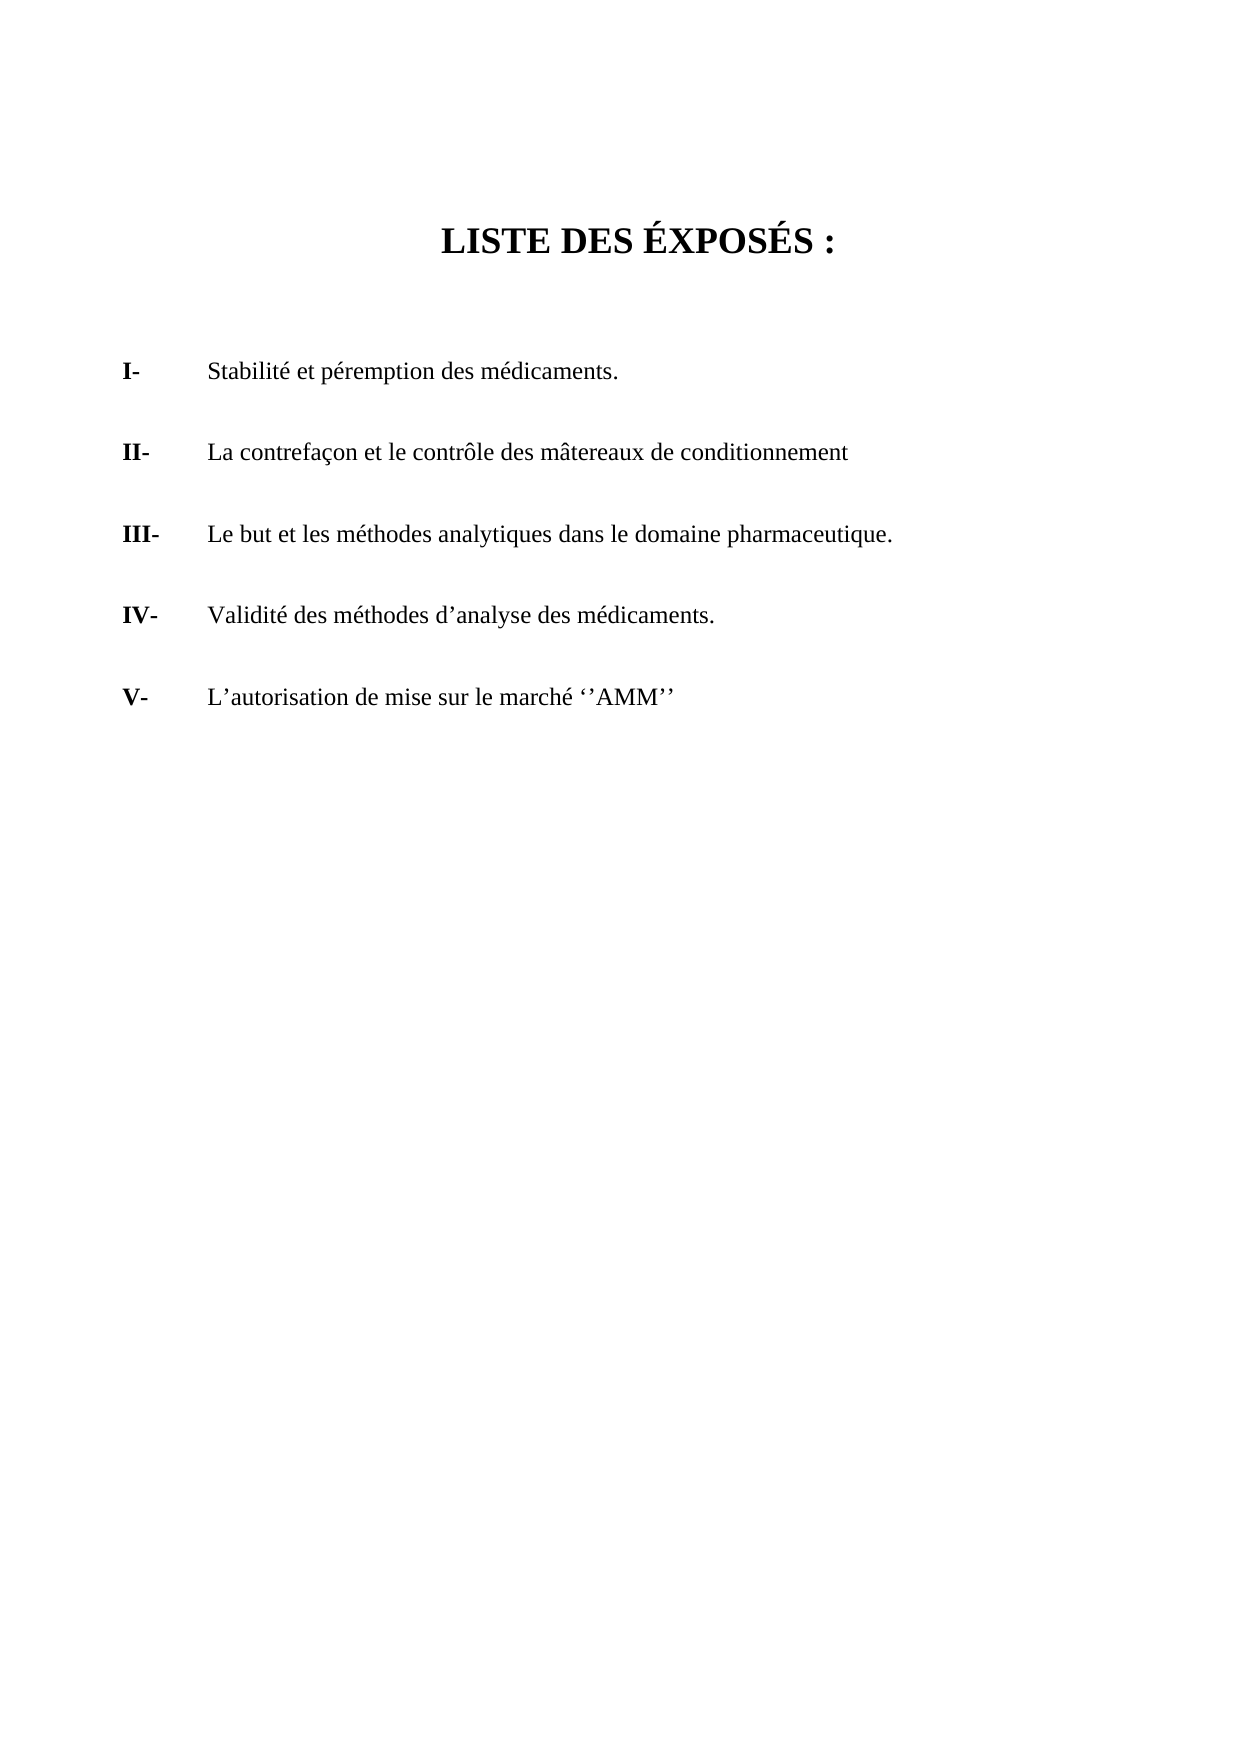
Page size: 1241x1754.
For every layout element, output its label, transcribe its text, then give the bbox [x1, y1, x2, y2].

list Validité des méthodes d’analyse des médicaments. [122, 595, 1163, 634]
subtitle LISTE DES ÉXPOSÉS : [122, 202, 1163, 278]
list Le but et les méthodes analytiques dans le domaine pharmaceutique. [122, 514, 1163, 552]
list Stabilité et péremption des médicaments. [122, 351, 1163, 389]
list La contrefaçon et le contrôle des mâtereaux de conditionnement [122, 432, 1163, 471]
list L’autorisation de mise sur le marché ‘’AMM’’ [122, 677, 1163, 715]
